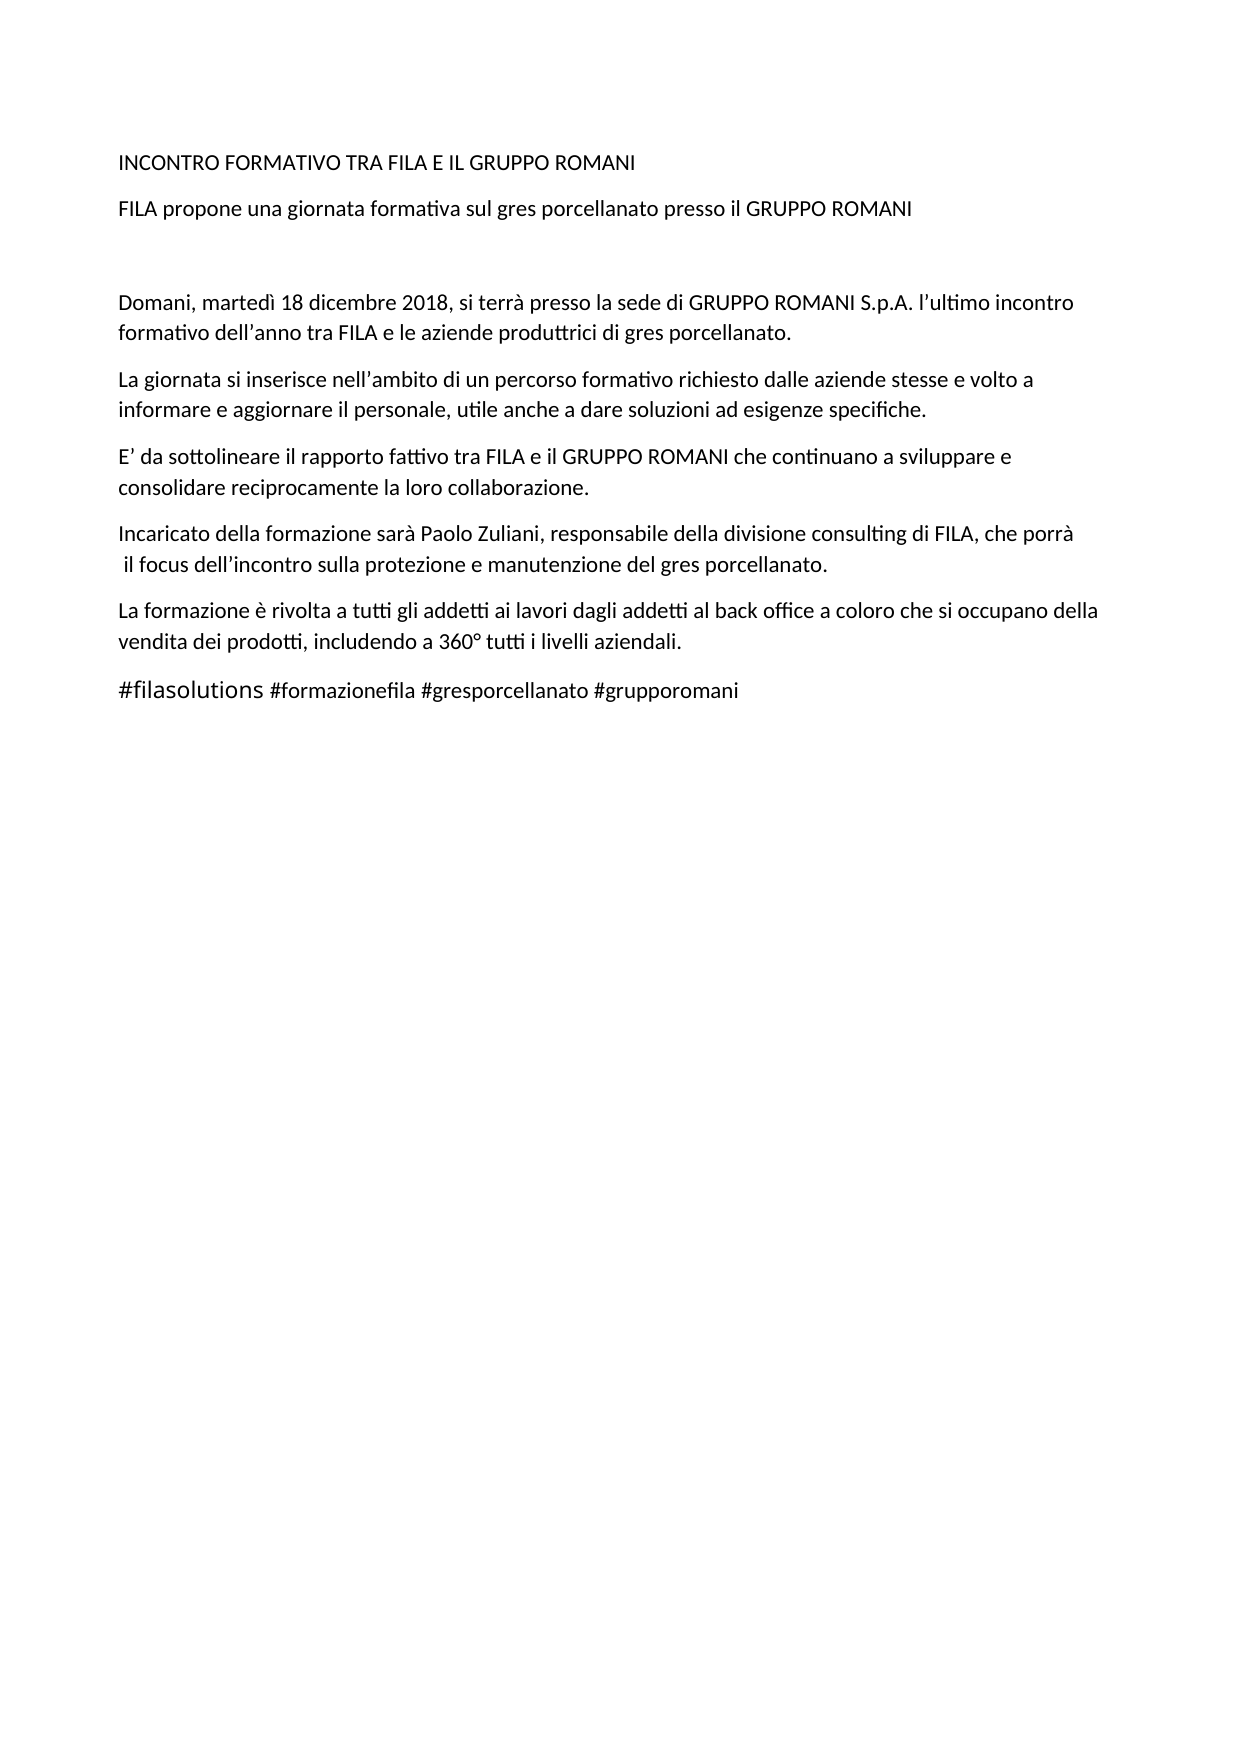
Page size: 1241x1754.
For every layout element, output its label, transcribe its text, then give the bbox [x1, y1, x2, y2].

text La formazione è rivolta a tutti gli addetti ai lavori dagli addetti al back office a coloro che si occupano della vendita dei prodotti, includendo a 360° tutti i livelli aziendali. [118, 597, 1122, 655]
text #filasolutions #formazionefila #gresporcellanato #grupporomani [269, 674, 1122, 705]
text Domani, martedì 18 dicembre 2018, si terrà presso la sede di GRUPPO ROMANI S.p.A. l’ultimo incontro formativo dell’anno tra FILA e le aziende produttrici di gres porcellanato. [118, 288, 1122, 346]
text INCONTRO FORMATIVO TRA FILA E IL GRUPPO ROMANI [118, 148, 1122, 176]
text Incaricato della formazione sarà Paolo Zuliani, responsabile della divisione consulting di FILA, che porrà [118, 519, 1122, 547]
text FILA propone una giornata formativa sul gres porcellanato presso il GRUPPO ROMANI [118, 194, 1122, 222]
text E’ da sottolineare il rapporto fattivo tra FILA e il GRUPPO ROMANI che continuano a sviluppare e consolidare reciprocamente la loro collaborazione. [118, 442, 1122, 501]
text La giornata si inserisce nell’ambito di un percorso formativo richiesto dalle aziende stesse e volto a informare e aggiornare il personale, utile anche a dare soluzioni ad esigenze specifiche. [118, 365, 1122, 423]
text il focus dell’incontro sulla protezione e manutenzione del gres porcellanato. [118, 550, 1122, 578]
